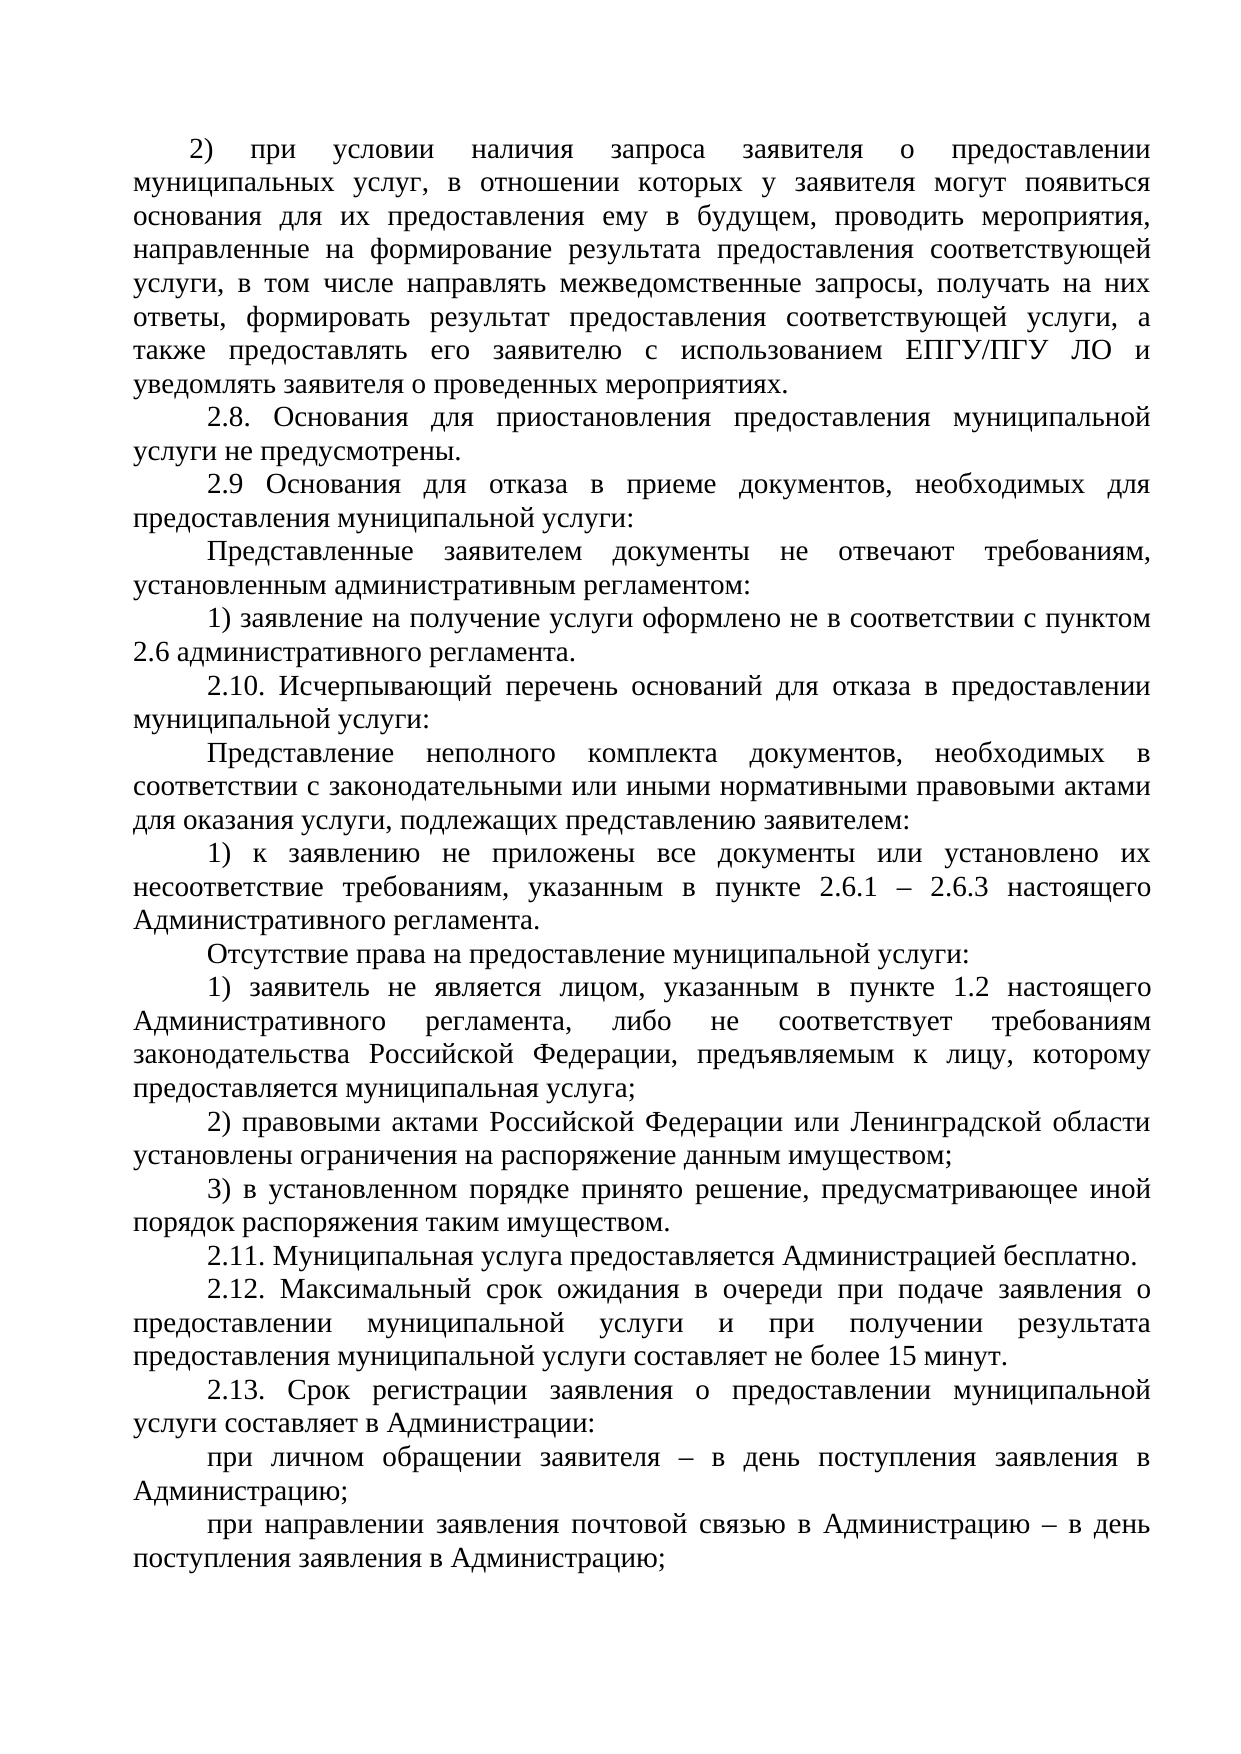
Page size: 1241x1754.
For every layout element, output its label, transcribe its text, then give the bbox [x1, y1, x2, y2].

text 2.13. Срок регистрации заявления о предоставлении муниципальной услуги составляет в Администрации: [133, 1372, 1152, 1439]
text 1) к заявлению не приложены все документы или установлено их несоответствие требованиям, указанным в пункте 2.6.1 – 2.6.3 настоящего Административного регламента. [133, 835, 1152, 936]
text 2.9 Основания для отказа в приеме документов, необходимых для предоставления муниципальной услуги: [133, 466, 1152, 533]
text при направлении заявления почтовой связью в Администрацию – в день поступления заявления в Администрацию; [133, 1506, 1152, 1573]
text 2) при условии наличия запроса заявителя о предоставлении муниципальных услуг, в отношении которых у заявителя могут появиться основания для их предоставления ему в будущем, проводить мероприятия, направленные на формирование результата предоставления соответствующей услуги, в том числе направлять межведомственные запросы, получать на них ответы, формировать результат предоставления соответствующей услуги, а также предоставлять его заявителю с использованием ЕПГУ/ПГУ ЛО и уведомлять заявителя о проведенных мероприятиях. [133, 131, 1152, 399]
text 2.10. Исчерпывающий перечень оснований для отказа в предоставлении муниципальной услуги: [133, 668, 1152, 735]
text Отсутствие права на предоставление муниципальной услуги: [133, 936, 1152, 969]
text 2.11. Муниципальная услуга предоставляется Администрацией бесплатно. [133, 1238, 1152, 1271]
text 1) заявление на получение услуги оформлено не в соответствии с пунктом 2.6 административного регламента. [133, 601, 1152, 668]
text Представленные заявителем документы не отвечают требованиям, установленным административным регламентом: [133, 533, 1152, 601]
text Представление неполного комплекта документов, необходимых в соответствии с законодательными или иными нормативными правовыми актами для оказания услуги, подлежащих представлению заявителем: [133, 735, 1152, 835]
text при личном обращении заявителя – в день поступления заявления в Администрацию; [133, 1439, 1152, 1506]
text 3) в установленном порядке принято решение, предусматривающее иной порядок распоряжения таким имуществом. [133, 1171, 1152, 1238]
text 2.8. Основания для приостановления предоставления муниципальной услуги не предусмотрены. [133, 399, 1152, 466]
text 2) правовыми актами Российской Федерации или Ленинградской области установлены ограничения на распоряжение данным имуществом; [133, 1104, 1152, 1171]
text 1) заявитель не является лицом, указанным в пункте 1.2 настоящего Административного регламента, либо не соответствует требованиям законодательства Российской Федерации, предъявляемым к лицу, которому предоставляется муниципальная услуга; [133, 969, 1152, 1104]
text 2.12. Максимальный срок ожидания в очереди при подаче заявления о предоставлении муниципальной услуги и при получении результата предоставления муниципальной услуги составляет не более 15 минут. [133, 1271, 1152, 1372]
